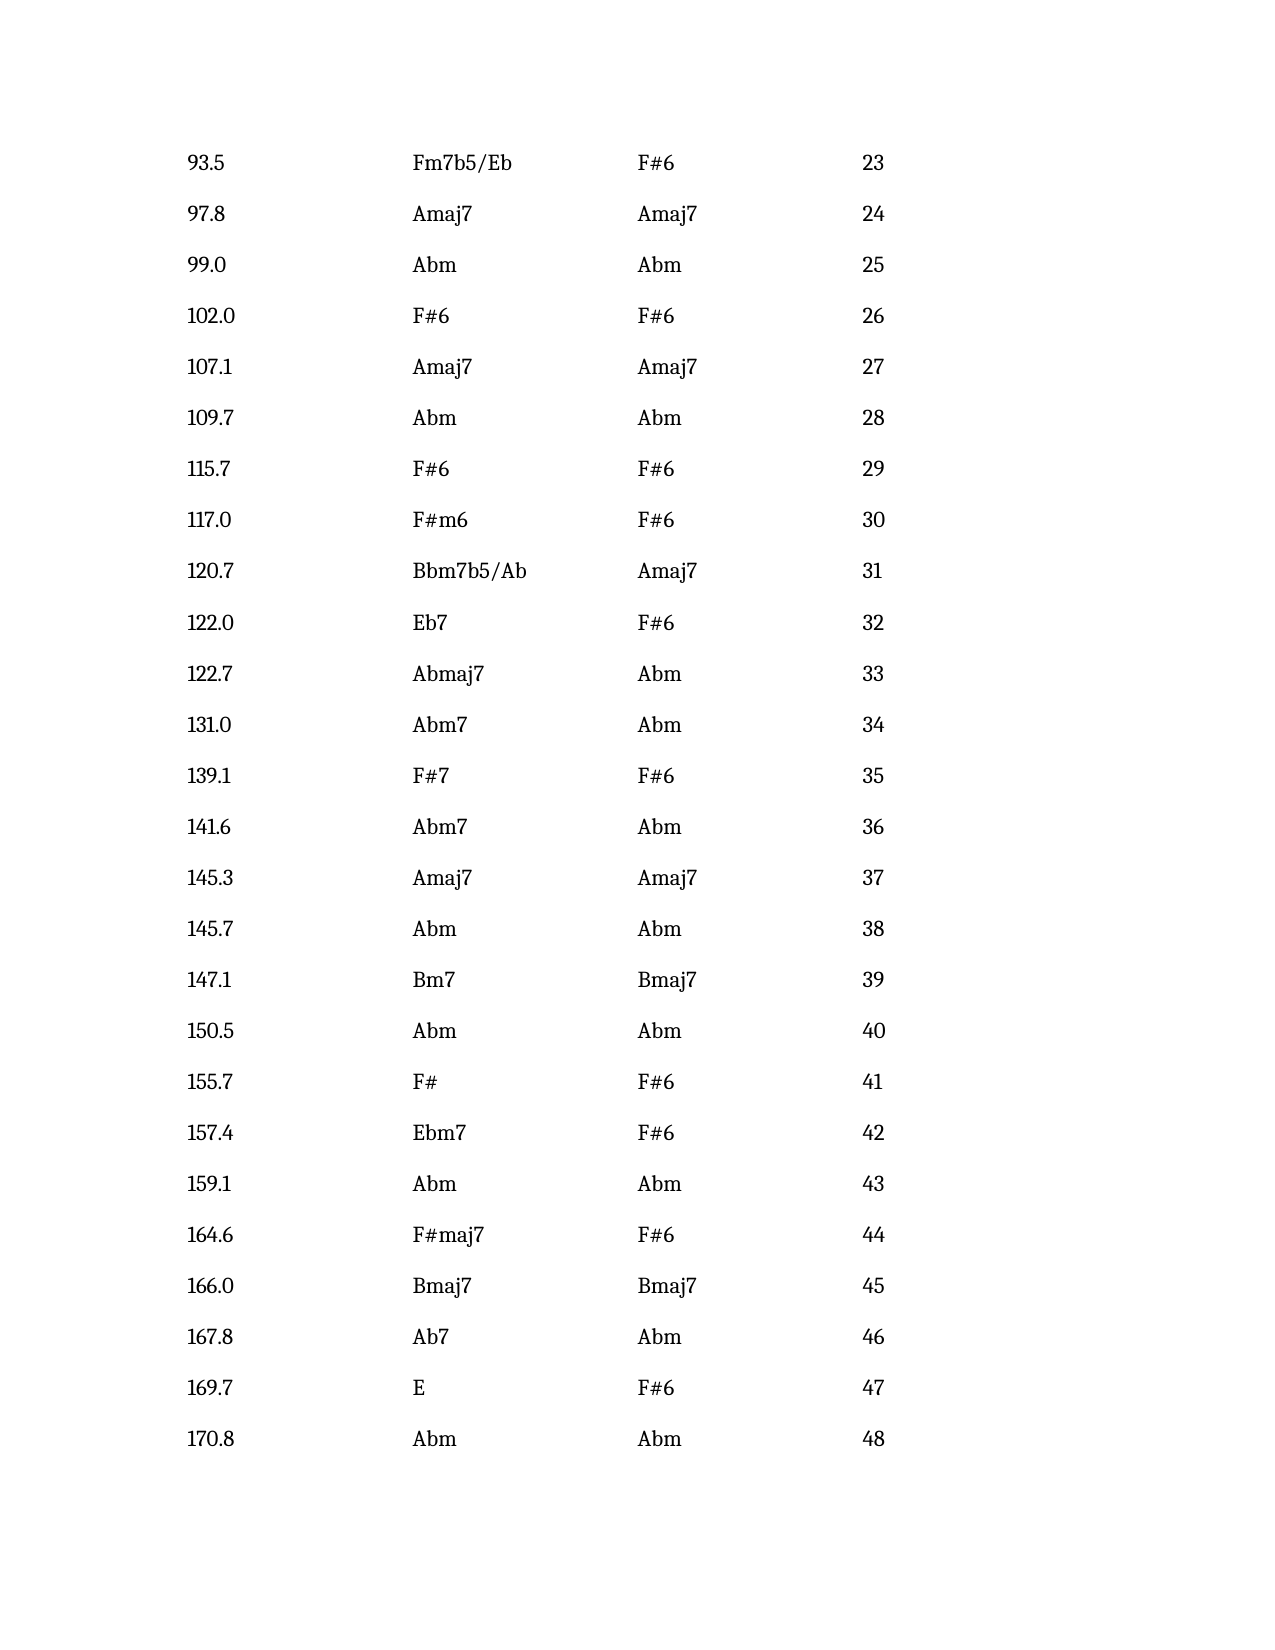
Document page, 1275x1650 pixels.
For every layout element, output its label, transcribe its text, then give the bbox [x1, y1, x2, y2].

table_cell 120.7 [176, 558, 401, 609]
table_cell 34 [851, 711, 1076, 762]
table_cell 93.5 [176, 150, 401, 201]
table_cell 39 [851, 967, 1076, 1018]
table_cell 26 [851, 303, 1076, 354]
table_cell 36 [851, 814, 1076, 864]
table_cell Amaj7 [401, 354, 626, 405]
table_cell Abmaj7 [401, 660, 626, 711]
table_cell Bmaj7 [626, 1273, 851, 1324]
table_cell Abm [401, 916, 626, 967]
table_cell F#7 [401, 763, 626, 813]
table_cell F#6 [626, 763, 851, 813]
table_cell 164.6 [176, 1222, 401, 1273]
table_cell 155.7 [176, 1069, 401, 1120]
table_cell Abm [401, 1171, 626, 1222]
table_cell 117.0 [176, 507, 401, 558]
table_cell Abm7 [401, 814, 626, 864]
table_cell 32 [851, 609, 1076, 660]
table_cell 30 [851, 507, 1076, 558]
table_cell 24 [851, 201, 1076, 252]
table_cell 150.5 [176, 1018, 401, 1069]
table_cell Eb7 [401, 609, 626, 660]
table_cell 46 [851, 1324, 1076, 1375]
table_cell 45 [851, 1273, 1076, 1324]
table_cell F#6 [626, 456, 851, 507]
table_cell 122.0 [176, 609, 401, 660]
table_cell 115.7 [176, 456, 401, 507]
table_cell Bbm7b5/Ab [401, 558, 626, 609]
table_cell 97.8 [176, 201, 401, 252]
table_cell F#6 [626, 150, 851, 201]
table_cell 109.7 [176, 405, 401, 456]
table_cell 40 [851, 1018, 1076, 1069]
table_cell Abm [626, 916, 851, 967]
table_cell 147.1 [176, 967, 401, 1018]
table_cell 43 [851, 1171, 1076, 1222]
table_cell F#maj7 [401, 1222, 626, 1273]
table_cell Abm [626, 814, 851, 864]
table_cell 38 [851, 916, 1076, 967]
table_cell Bm7 [401, 967, 626, 1018]
table_cell 25 [851, 252, 1076, 303]
table_cell Amaj7 [626, 354, 851, 405]
table_cell 44 [851, 1222, 1076, 1273]
table_cell 37 [851, 865, 1076, 916]
table_cell Abm [626, 1324, 851, 1375]
table_cell Abm [401, 405, 626, 456]
table_cell Amaj7 [626, 558, 851, 609]
table_cell F#6 [626, 507, 851, 558]
table_cell Abm [626, 1426, 851, 1477]
table_cell F# [401, 1069, 626, 1120]
table_cell F#6 [626, 1120, 851, 1171]
table_cell 145.7 [176, 916, 401, 967]
table_cell 122.7 [176, 660, 401, 711]
table_cell 33 [851, 660, 1076, 711]
table_cell 145.3 [176, 865, 401, 916]
table_cell Abm7 [401, 711, 626, 762]
table_cell 159.1 [176, 1171, 401, 1222]
table_cell 139.1 [176, 763, 401, 813]
table_cell 102.0 [176, 303, 401, 354]
table_cell 47 [851, 1375, 1076, 1426]
table_cell 169.7 [176, 1375, 401, 1426]
table_cell Amaj7 [626, 865, 851, 916]
table_cell 141.6 [176, 814, 401, 864]
table_cell 107.1 [176, 354, 401, 405]
table_cell 131.0 [176, 711, 401, 762]
table_cell Abm [401, 1018, 626, 1069]
table_cell Amaj7 [626, 201, 851, 252]
table_cell 41 [851, 1069, 1076, 1120]
table_cell Abm [401, 1426, 626, 1477]
table_cell F#6 [401, 456, 626, 507]
table_cell F#6 [626, 303, 851, 354]
table_cell F#6 [626, 1375, 851, 1426]
table_cell F#6 [626, 1069, 851, 1120]
table_cell F#6 [626, 1222, 851, 1273]
table_cell Abm [626, 252, 851, 303]
table_cell 23 [851, 150, 1076, 201]
table_cell Ebm7 [401, 1120, 626, 1171]
table_cell 29 [851, 456, 1076, 507]
table_cell F#6 [626, 609, 851, 660]
table_cell Abm [626, 660, 851, 711]
table_cell Abm [626, 405, 851, 456]
table_cell Fm7b5/Eb [401, 150, 626, 201]
table_cell Abm [401, 252, 626, 303]
table_cell Amaj7 [401, 201, 626, 252]
table_cell Bmaj7 [401, 1273, 626, 1324]
table_cell 31 [851, 558, 1076, 609]
table_cell 48 [851, 1426, 1076, 1477]
table_cell E [401, 1375, 626, 1426]
table_cell Amaj7 [401, 865, 626, 916]
table_cell Bmaj7 [626, 967, 851, 1018]
table_cell Ab7 [401, 1324, 626, 1375]
table_cell 42 [851, 1120, 1076, 1171]
table_cell F#m6 [401, 507, 626, 558]
table_cell 167.8 [176, 1324, 401, 1375]
table_cell 27 [851, 354, 1076, 405]
table_cell 170.8 [176, 1426, 401, 1477]
table_cell 99.0 [176, 252, 401, 303]
table_cell 166.0 [176, 1273, 401, 1324]
table_cell 157.4 [176, 1120, 401, 1171]
table_cell F#6 [401, 303, 626, 354]
table_cell Abm [626, 711, 851, 762]
table_cell Abm [626, 1171, 851, 1222]
table_cell Abm [626, 1018, 851, 1069]
table_cell 28 [851, 405, 1076, 456]
table_cell 35 [851, 763, 1076, 813]
